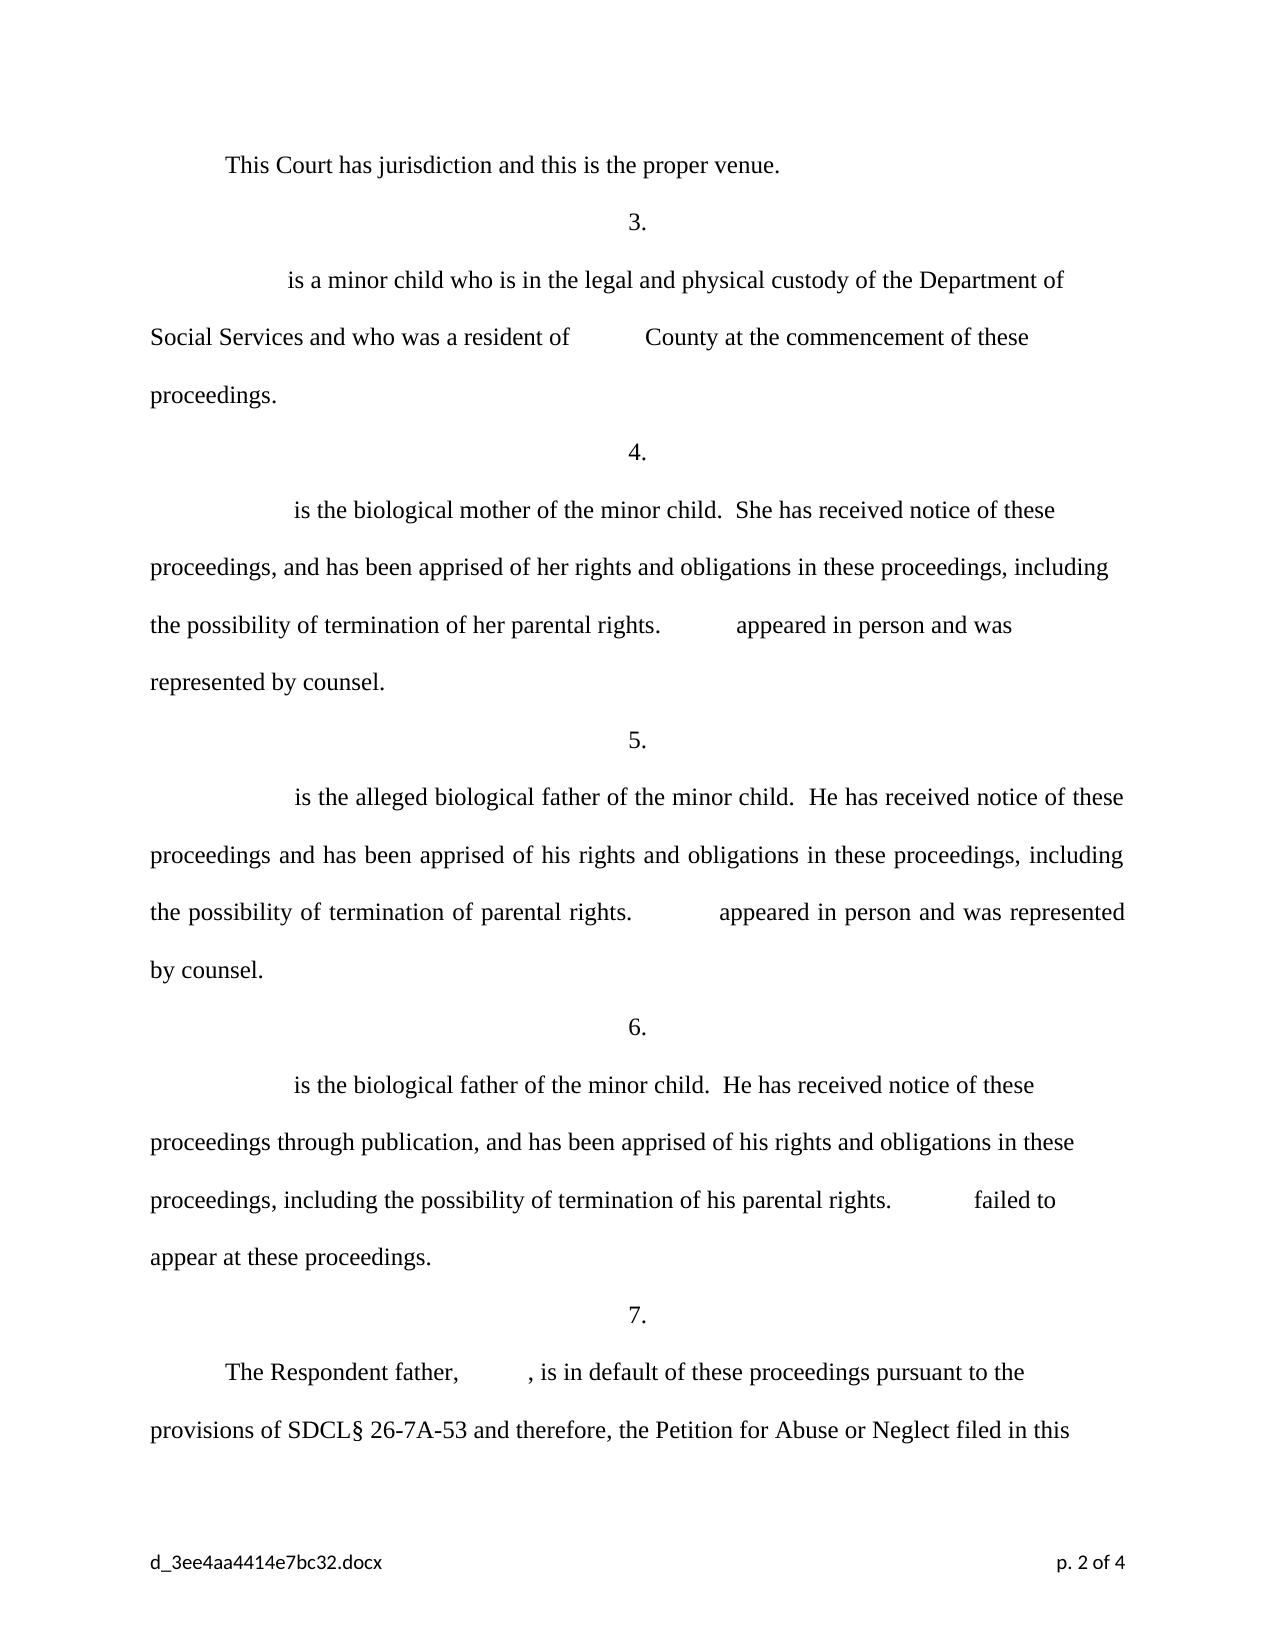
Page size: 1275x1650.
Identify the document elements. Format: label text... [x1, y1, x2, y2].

text is the biological mother of the minor child. She has received notice of these proceedings, and has been apprised of her rights and obligations in these proceedings, including the possibility of termination of her parental rights. appeared in person and was represented by counsel. [150, 495, 1125, 696]
text 4. [150, 437, 1125, 466]
text is the alleged biological father of the minor child. He has received notice of these proceedings and has been apprised of his rights and obligations in these proceedings, including the possibility of termination of parental rights. appeared in person and was represented by counsel. [150, 782, 1125, 984]
text is a minor child who is in the legal and physical custody of the Department of Social Services and who was a resident of County at the commencement of these proceedings. [150, 265, 1125, 409]
text This Court has jurisdiction and this is the proper venue. [150, 150, 1125, 179]
text 5. [150, 725, 1125, 754]
text 3. [150, 207, 1125, 236]
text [150, 1357, 1125, 1444]
text is the biological father of the minor child. He has received notice of these proceedings through publication, and has been apprised of his rights and obligations in these proceedings, including the possibility of termination of his parental rights. failed to appear at these proceedings. [150, 1070, 1125, 1271]
text 7. [150, 1300, 1125, 1329]
text 6. [150, 1012, 1125, 1041]
